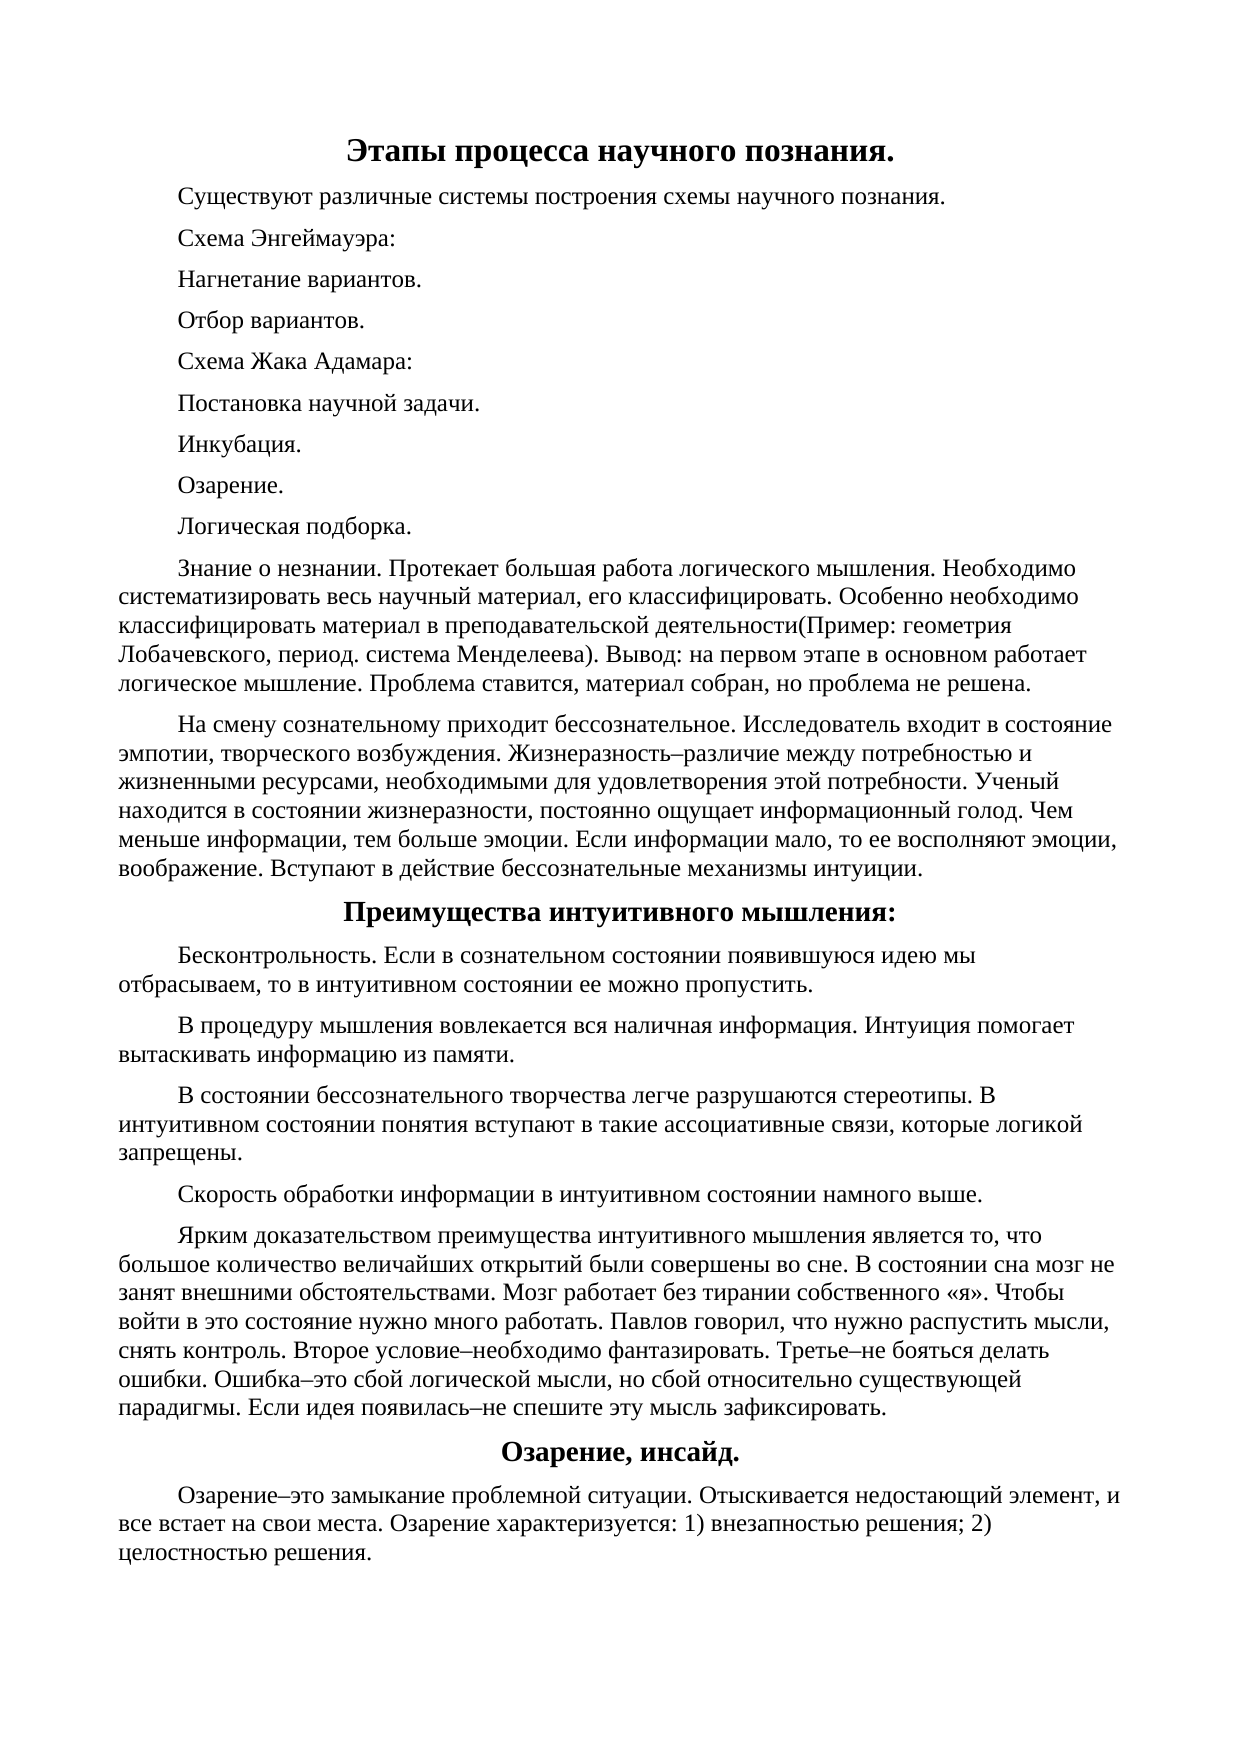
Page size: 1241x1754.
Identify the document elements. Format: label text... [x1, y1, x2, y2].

text На смену сознательному приходит бессознательное. Исследователь входит в состояние эмпотии, творческого возбуждения. Жизнеразность–различие между потребностью и жизненными ресурсами, необходимыми для удовлетворения этой потребности. Ученый находится в состоянии жизнеразности, постоянно ощущает информационный голод. Чем меньше информации, тем больше эмоции. Если информации мало, то ее восполняют эмоции, воображение. Вступают в действие бессознательные механизмы интуиции. [118, 709, 1122, 881]
text Нагнетание вариантов. [118, 264, 1122, 293]
text Скорость обработки информации в интуитивном состоянии намного выше. [118, 1179, 1122, 1207]
text Этапы процесса научного познания. [118, 131, 1122, 169]
text Озарение–это замыкание проблемной ситуации. Отыскивается недостающий элемент, и все встает на свои места. Озарение характеризуется: 1) внезапностью решения; 2) целостностью решения. [118, 1480, 1122, 1566]
text Отбор вариантов. [118, 305, 1122, 334]
text Озарение, инсайд. [118, 1434, 1122, 1467]
text Преимущества интуитивного мышления: [118, 894, 1122, 927]
text В процедуру мышления вовлекается вся наличная информация. Интуиция помогает вытаскивать информацию из памяти. [118, 1010, 1122, 1067]
text Озарение. [118, 470, 1122, 499]
text Инкубация. [118, 429, 1122, 458]
text Постановка научной задачи. [118, 388, 1122, 416]
text Схема Энгеймауэра: [118, 223, 1122, 251]
text Бесконтрольность. Если в сознательном состоянии появившуюся идею мы отбрасываем, то в интуитивном состоянии ее можно пропустить. [118, 940, 1122, 997]
text Знание о незнании. Протекает большая работа логического мышления. Необходимо систематизировать весь научный материал, его классифицировать. Особенно необходимо классифицировать материал в преподавательской деятельности(Пример: геометрия Лобачевского, период. система Менделеева). Вывод: на первом этапе в основном работает логическое мышление. Проблема ставится, материал собран, но проблема не решена. [118, 553, 1122, 696]
text Существуют различные системы построения схемы научного познания. [118, 181, 1122, 210]
text Логическая подборка. [118, 511, 1122, 540]
text Ярким доказательством преимущества интуитивного мышления является то, что большое количество величайших открытий были совершены во сне. В состоянии сна мозг не занят внешними обстоятельствами. Мозг работает без тирании собственного «я». Чтобы войти в это состояние нужно много работать. Павлов говорил, что нужно распустить мысли, снять контроль. Второе условие–необходимо фантазировать. Третье–не бояться делать ошибки. Ошибка–это сбой логической мысли, но сбой относительно существующей парадигмы. Если идея появилась–не спешите эту мысль зафиксировать. [118, 1220, 1122, 1421]
text В состоянии бессознательного творчества легче разрушаются стереотипы. В интуитивном состоянии понятия вступают в такие ассоциативные связи, которые логикой запрещены. [118, 1080, 1122, 1166]
text Схема Жака Адамара: [118, 346, 1122, 375]
